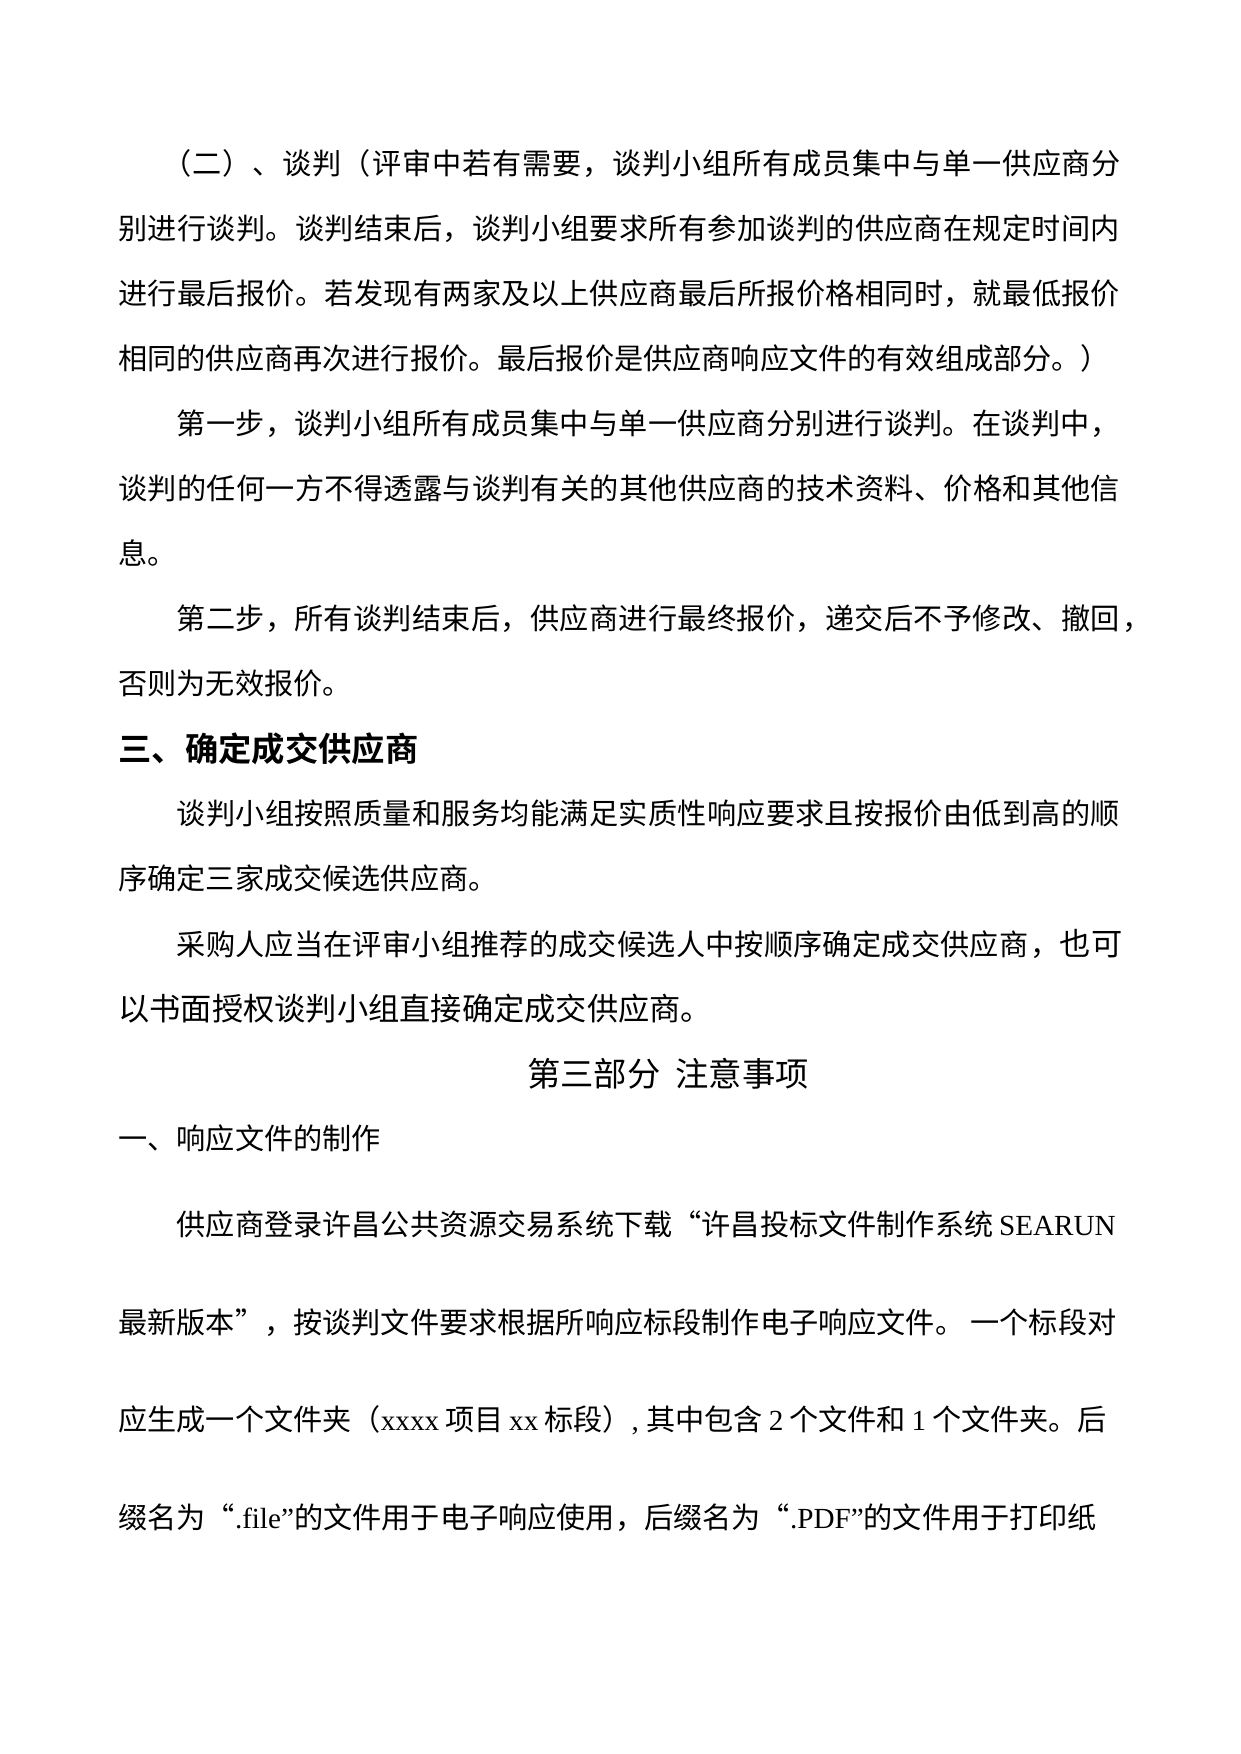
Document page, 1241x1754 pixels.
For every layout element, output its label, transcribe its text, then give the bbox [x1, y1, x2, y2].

text 采购人应当在评审小组推荐的成交候选人中按顺序确定成交供应商，也可以书面授权谈判小组直接确定成交供应商。 [118, 909, 1122, 1039]
text 第三部分 注意事项 [118, 1039, 1122, 1104]
text 第一步，谈判小组所有成员集中与单一供应商分别进行谈判。在谈判中，谈判的任何一方不得透露与谈判有关的其他供应商的技术资料、价格和其他信息。 [118, 389, 1122, 584]
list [118, 1191, 1122, 1548]
text 一、响应文件的制作 [118, 1104, 1122, 1169]
text （二）、谈判（评审中若有需要，谈判小组所有成员集中与单一供应商分别进行谈判。谈判结束后，谈判小组要求所有参加谈判的供应商在规定时间内进行最后报价。若发现有两家及以上供应商最后所报价格相同时，就最低报价相同的供应商再次进行报价。最后报价是供应商响应文件的有效组成部分。） [118, 129, 1122, 389]
text 第二步，所有谈判结束后，供应商进行最终报价，递交后不予修改、撤回，否则为无效报价。 [118, 584, 1122, 714]
text 谈判小组按照质量和服务均能满足实质性响应要求且按报价由低到高的顺序确定三家成交候选供应商。 [118, 779, 1122, 909]
text 三、确定成交供应商 [118, 714, 1122, 779]
